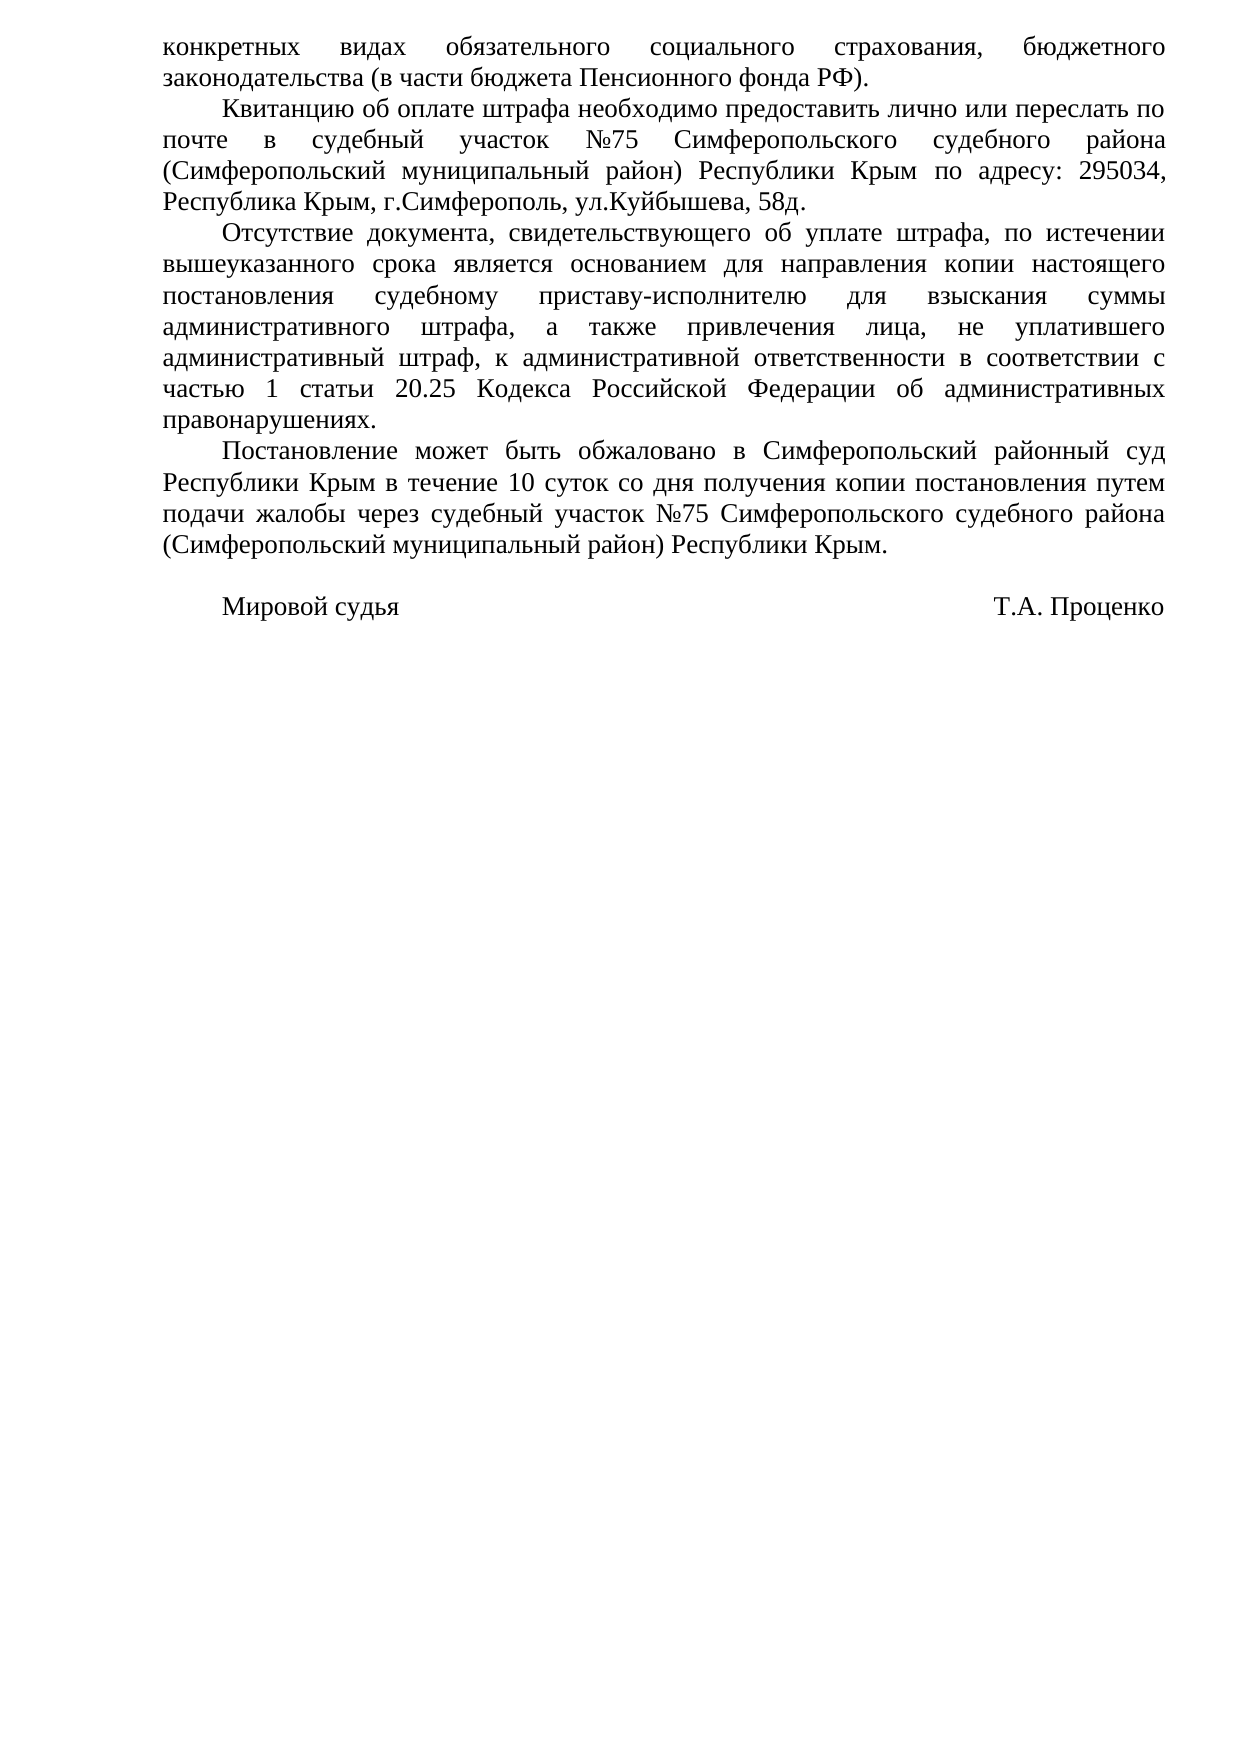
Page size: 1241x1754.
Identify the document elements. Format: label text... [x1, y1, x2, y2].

text Мировой судья Т.А. Проценко [162, 590, 1167, 621]
text Отсутствие документа, свидетельствующего об уплате штрафа, по истечении вышеуказанного срока является основанием для направления копии настоящего постановления судебному приставу-исполнителю для взыскания суммы административного штрафа, а также привлечения лица, не уплатившего административный штраф, к административной ответственности в соответствии с частью 1 статьи 20.25 Кодекса Российской Федерации об административных правонарушениях. [162, 216, 1167, 434]
text Постановление может быть обжаловано в Симферопольский районный суд Республики Крым в течение 10 суток со дня получения копии постановления путем подачи жалобы через судебный участок №75 Симферопольского судебного района (Симферопольский муниципальный район) Республики Крым. [162, 434, 1167, 559]
text Квитанцию об оплате штрафа необходимо предоставить лично или переслать по почте в судебный участок №75 Симферопольского судебного района (Симферопольский муниципальный район) Республики Крым по адресу: 295034, Республика Крым, г.Симферополь, ул.Куйбышева, 58д. [162, 92, 1167, 216]
